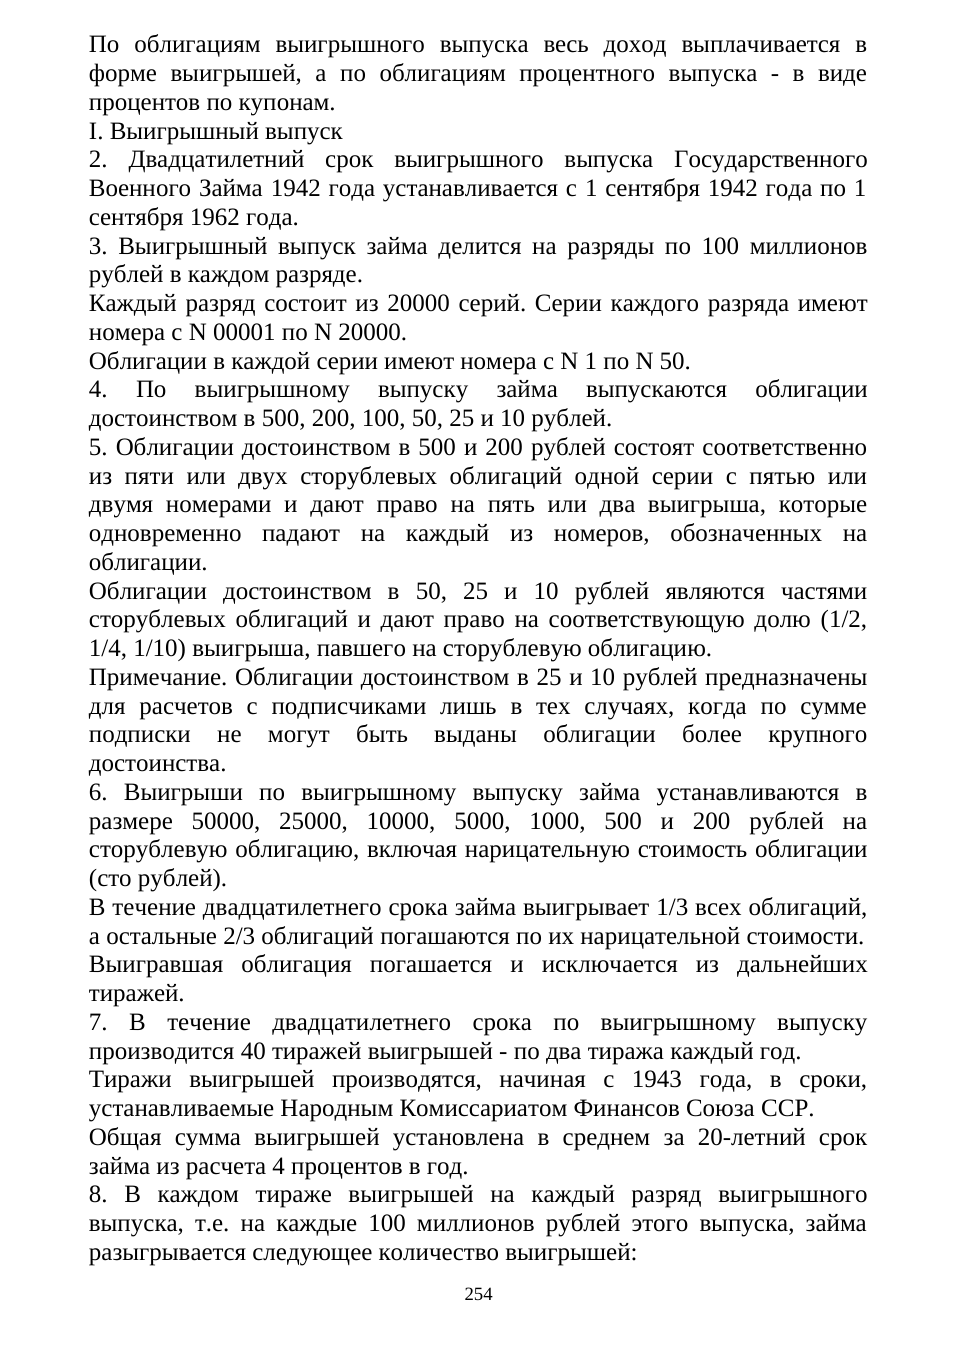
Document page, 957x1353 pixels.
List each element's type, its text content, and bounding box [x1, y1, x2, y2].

text 8. В каждом тираже выигрышей на каждый разряд выигрышного выпуска, т.е. на каждые 100 миллионов рублей этого выпуска, займа разыгрывается следующее количество выигрышей: [89, 1179, 868, 1266]
text Облигации в каждой серии имеют номера с N 1 по N 50. [89, 346, 868, 374]
text Выигравшая облигация погашается и исключается из дальнейших тиражей. [89, 949, 868, 1007]
text 4. По выигрышному выпуску займа выпускаются облигации достоинством в 500, 200, 100, 50, 25 и 10 рублей. [89, 374, 868, 432]
text 3. Выигрышный выпуск займа делится на разряды по 100 миллионов рублей в каждом разряде. [89, 231, 868, 288]
text Общая сумма выигрышей установлена в среднем за 20-летний срок займа из расчета 4 процентов в год. [89, 1122, 868, 1179]
text В течение двадцатилетнего срока займа выигрывает 1/3 всех облигаций, а остальные 2/3 облигаций погашаются по их нарицательной стоимости. [89, 892, 868, 949]
text 2. Двадцатилетний срок выигрышного выпуска Государственного Военного Займа 1942 года устанавливается с 1 сентября 1942 года по 1 сентября 1962 года. [89, 144, 868, 231]
text Тиражи выигрышей производятся, начиная с 1943 года, в сроки, устанавливаемые Народным Комиссариатом Финансов Союза ССР. [89, 1064, 868, 1122]
text Примечание. Облигации достоинством в 25 и 10 рублей предназначены для расчетов с подписчиками лишь в тех случаях, когда по сумме подписки не могут быть выданы облигации более крупного достоинства. [89, 662, 868, 777]
text 5. Облигации достоинством в 500 и 200 рублей состоят соответственно из пяти или двух сторублевых облигаций одной серии с пятью или двумя номерами и дают право на пять или два выигрыша, которые одновременно падают на каждый из номеров, обозначенных на облигации. [89, 432, 868, 576]
text 7. В течение двадцатилетнего срока по выигрышному выпуску производится 40 тиражей выигрышей - по два тиража каждый год. [89, 1007, 868, 1064]
text По облигациям выигрышного выпуска весь доход выплачивается в форме выигрышей, а по облигациям процентного выпуска - в виде процентов по купонам. [89, 29, 868, 116]
text Каждый разряд состоит из 20000 серий. Серии каждого разряда имеют номера с N 00001 по N 20000. [89, 288, 868, 346]
text 6. Выигрыши по выигрышному выпуску займа устанавливаются в размере 50000, 25000, 10000, 5000, 1000, 500 и 200 рублей на сторублевую облигацию, включая нарицательную стоимость облигации (сто рублей). [89, 777, 868, 892]
text Облигации достоинством в 50, 25 и 10 рублей являются частями сторублевых облигаций и дают право на соответствующую долю (1/2, 1/4, 1/10) выигрыша, павшего на сторублевую облигацию. [89, 576, 868, 662]
text I. Выигрышный выпуск [89, 116, 868, 144]
